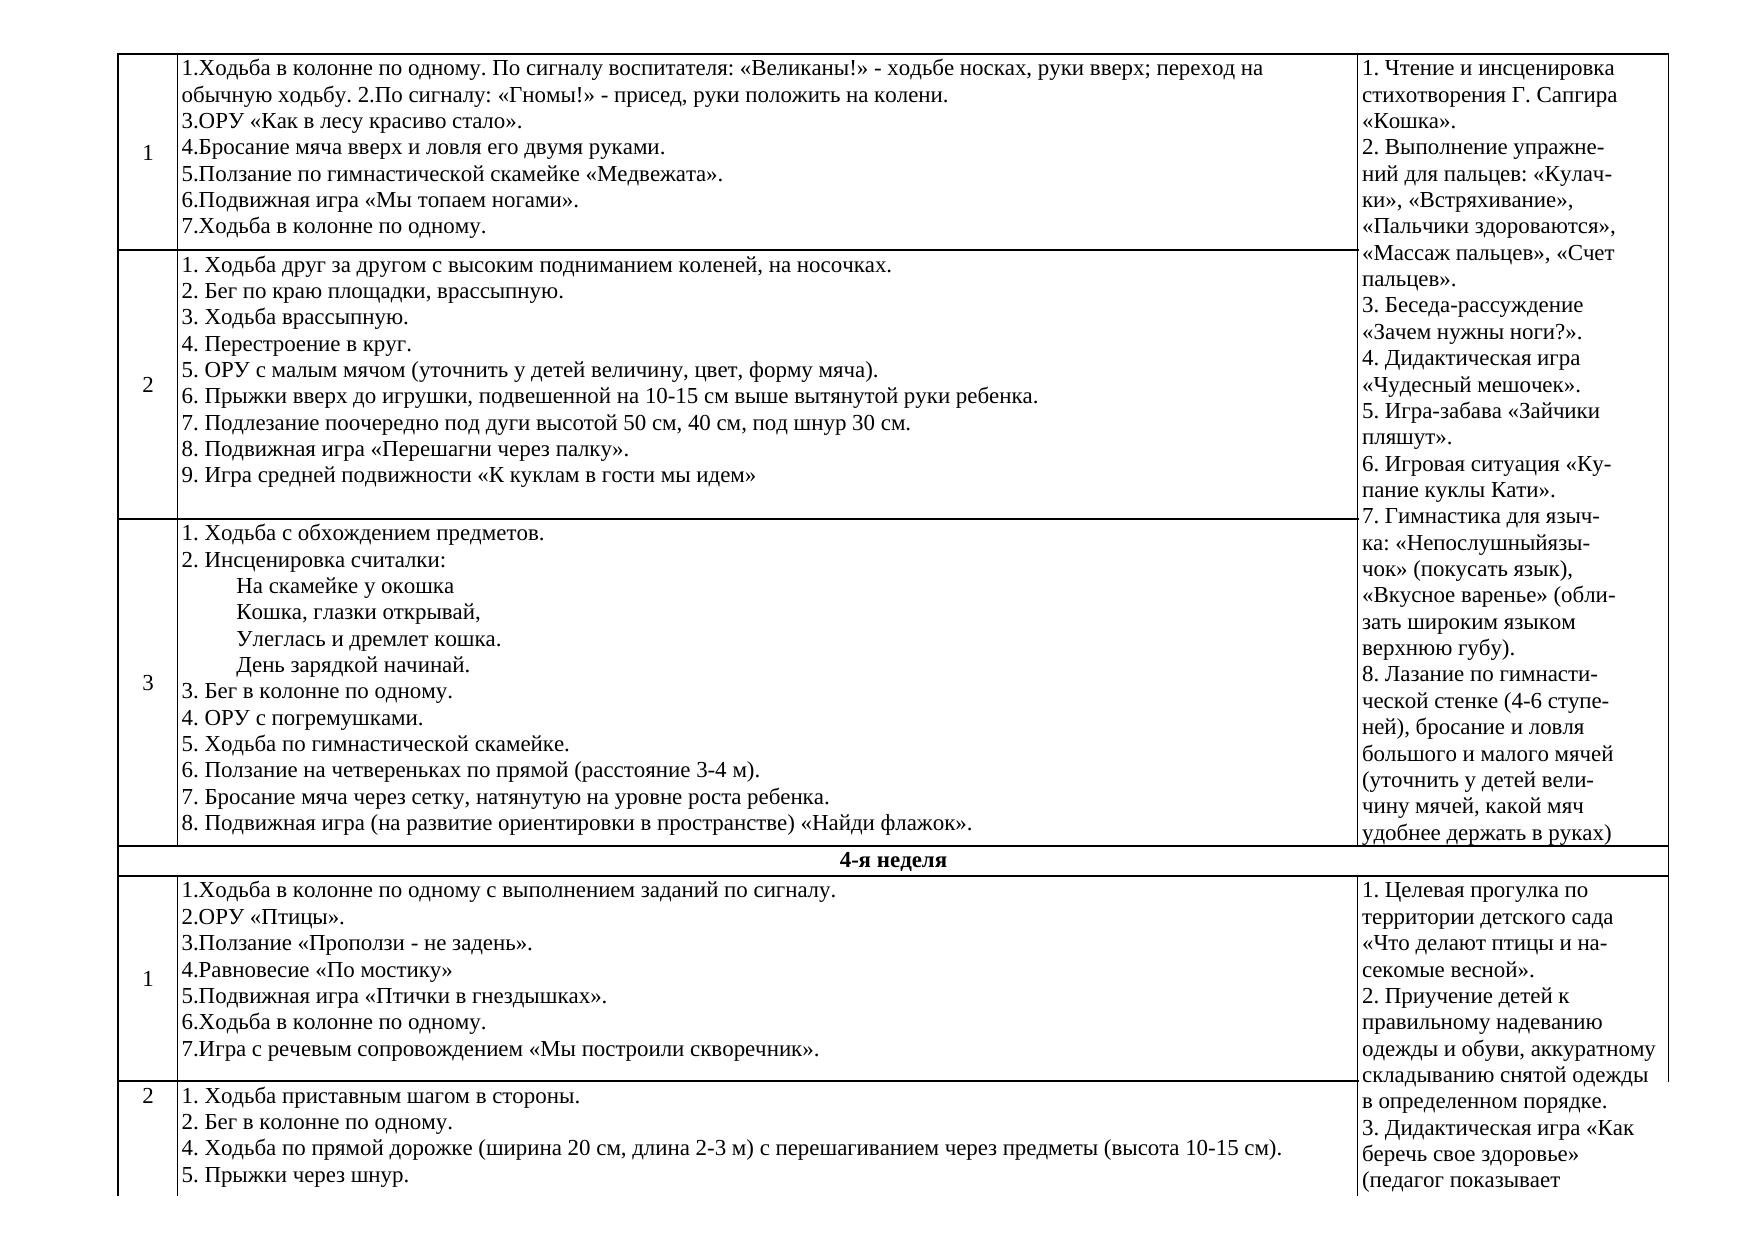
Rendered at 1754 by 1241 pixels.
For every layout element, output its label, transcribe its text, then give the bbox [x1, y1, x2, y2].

table_cell 2 [119, 251, 177, 518]
table_cell 1 [119, 55, 177, 249]
table_cell 1.Ходьба в колонне по одному. По сигналу воспитателя: «Великаны!» - ходьбе носках, руки вверх; переход на обычную ходьбу. 2.По сигналу: «Гномы!» - присед, руки положить на колени. 3.ОРУ «Как в лесу красиво стало». 4.Бросание мяча вверх и ловля его двумя руками. 5.Ползание по гимнастической скамейке «Медвежата». 6.Подвижная игра «Мы топаем ногами». 7.Ходьба в колонне по одному. [178, 55, 1357, 249]
table_cell 3 [119, 520, 177, 845]
table_cell 1 [119, 877, 177, 1080]
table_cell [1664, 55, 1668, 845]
table_cell 1. Целевая прогулка по территории детского сада «Что делают птицы и на- секомые весной». 2. Приучение детей к правильному надеванию одежды и обуви, аккуратному складыванию снятой одежды в определенном порядке. 3. Дидактическая игра «Как беречь свое здоровье» (педагог показывает иллюстрации с изображением детей, нарушающих правила здоровьесбере-жения, предлагает рассказать об изображенном, объясняет, что следует делать, чтобы не навредить своему здоровью). 4. Ходьба и бег босиком по ковру, перешагивание препятствий (из 2-3 кубиков, составленных детьми в виде башенок) [1358, 877, 1668, 1196]
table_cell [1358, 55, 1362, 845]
table_cell 1. Ходьба друг за другом с высоким подниманием коленей, на носочках. 2. Бег по краю площадки, врассыпную. 3. Ходьба врассыпную. 4. Перестроение в круг. 5. ОРУ с малым мячом (уточнить у детей величину, цвет, форму мяча). 6. Прыжки вверх до игрушки, подвешенной на 10-15 см выше вытянутой руки ребенка. 7. Подлезание поочередно под дуги высотой 50 см, 40 см, под шнур 30 см. 8. Подвижная игра «Перешагни через палку». 9. Игра средней подвижности «К куклам в гости мы идем» [178, 251, 1357, 518]
table_cell 4-я неделя [119, 847, 1668, 875]
table_cell 1.Ходьба в колонне по одному с выполнением заданий по сигналу. 2.ОРУ «Птицы». 3.Ползание «Проползи - не задень». 4.Равновесие «По мостику» 5.Подвижная игра «Птички в гнездышках». 6.Ходьба в колонне по одному. 7.Игра с речевым сопровождением «Мы построили скворечник». [178, 877, 1357, 1080]
table_cell 1. Ходьба с обхождением предметов. 2. Инсценировка считалки: На скамейке у окошка Кошка, глазки открывай, Улеглась и дремлет кошка. День зарядкой начинай. 3. Бег в колонне по одному. 4. ОРУ с погремушками. 5. Ходьба по гимнастической скамейке. 6. Ползание на четвереньках по прямой (расстояние 3-4 м). 7. Бросание мяча через сетку, натянутую на уровне роста ребенка. 8. Подвижная игра (на развитие ориентировки в пространстве) «Найди флажок». [178, 520, 1357, 845]
table_cell 2 [119, 1082, 177, 1196]
